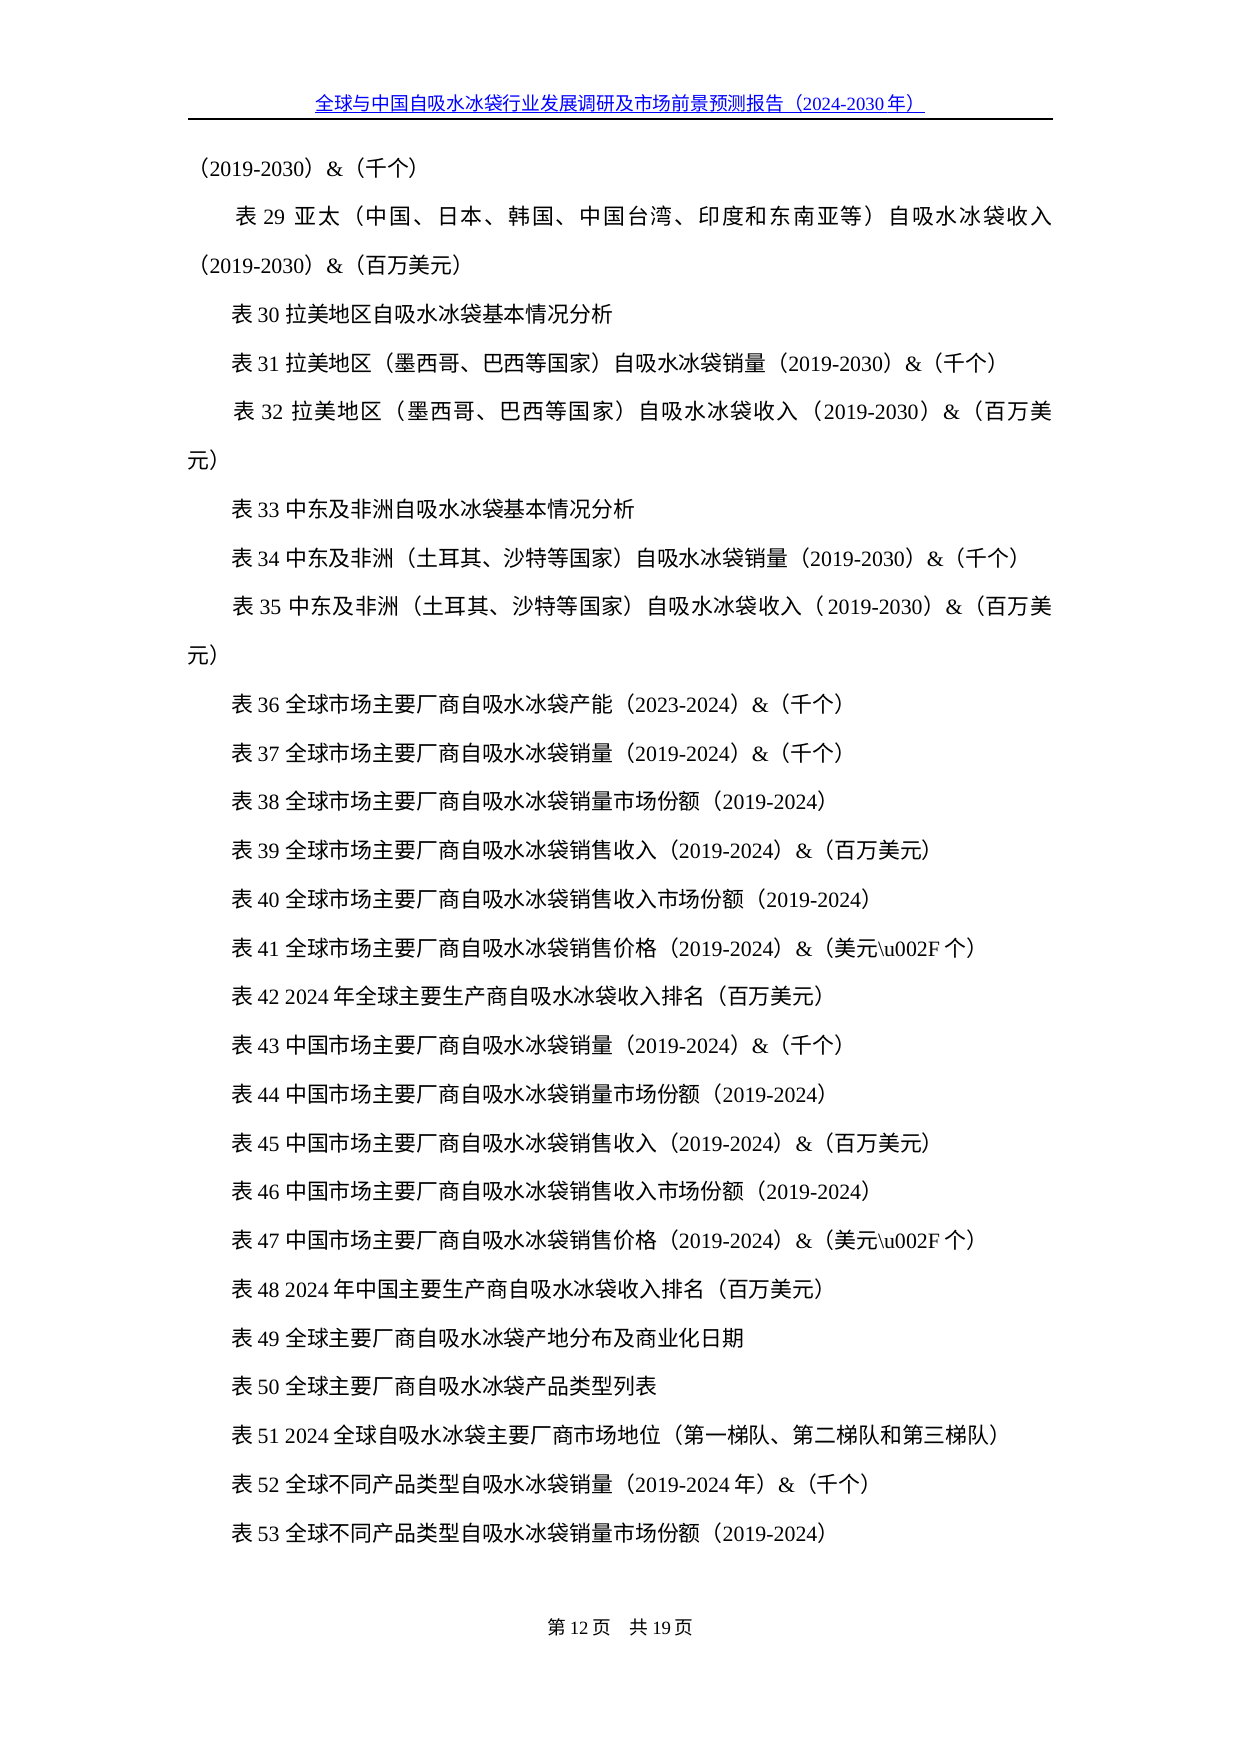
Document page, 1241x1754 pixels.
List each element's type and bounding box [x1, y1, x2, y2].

text [187, 150, 1053, 1548]
